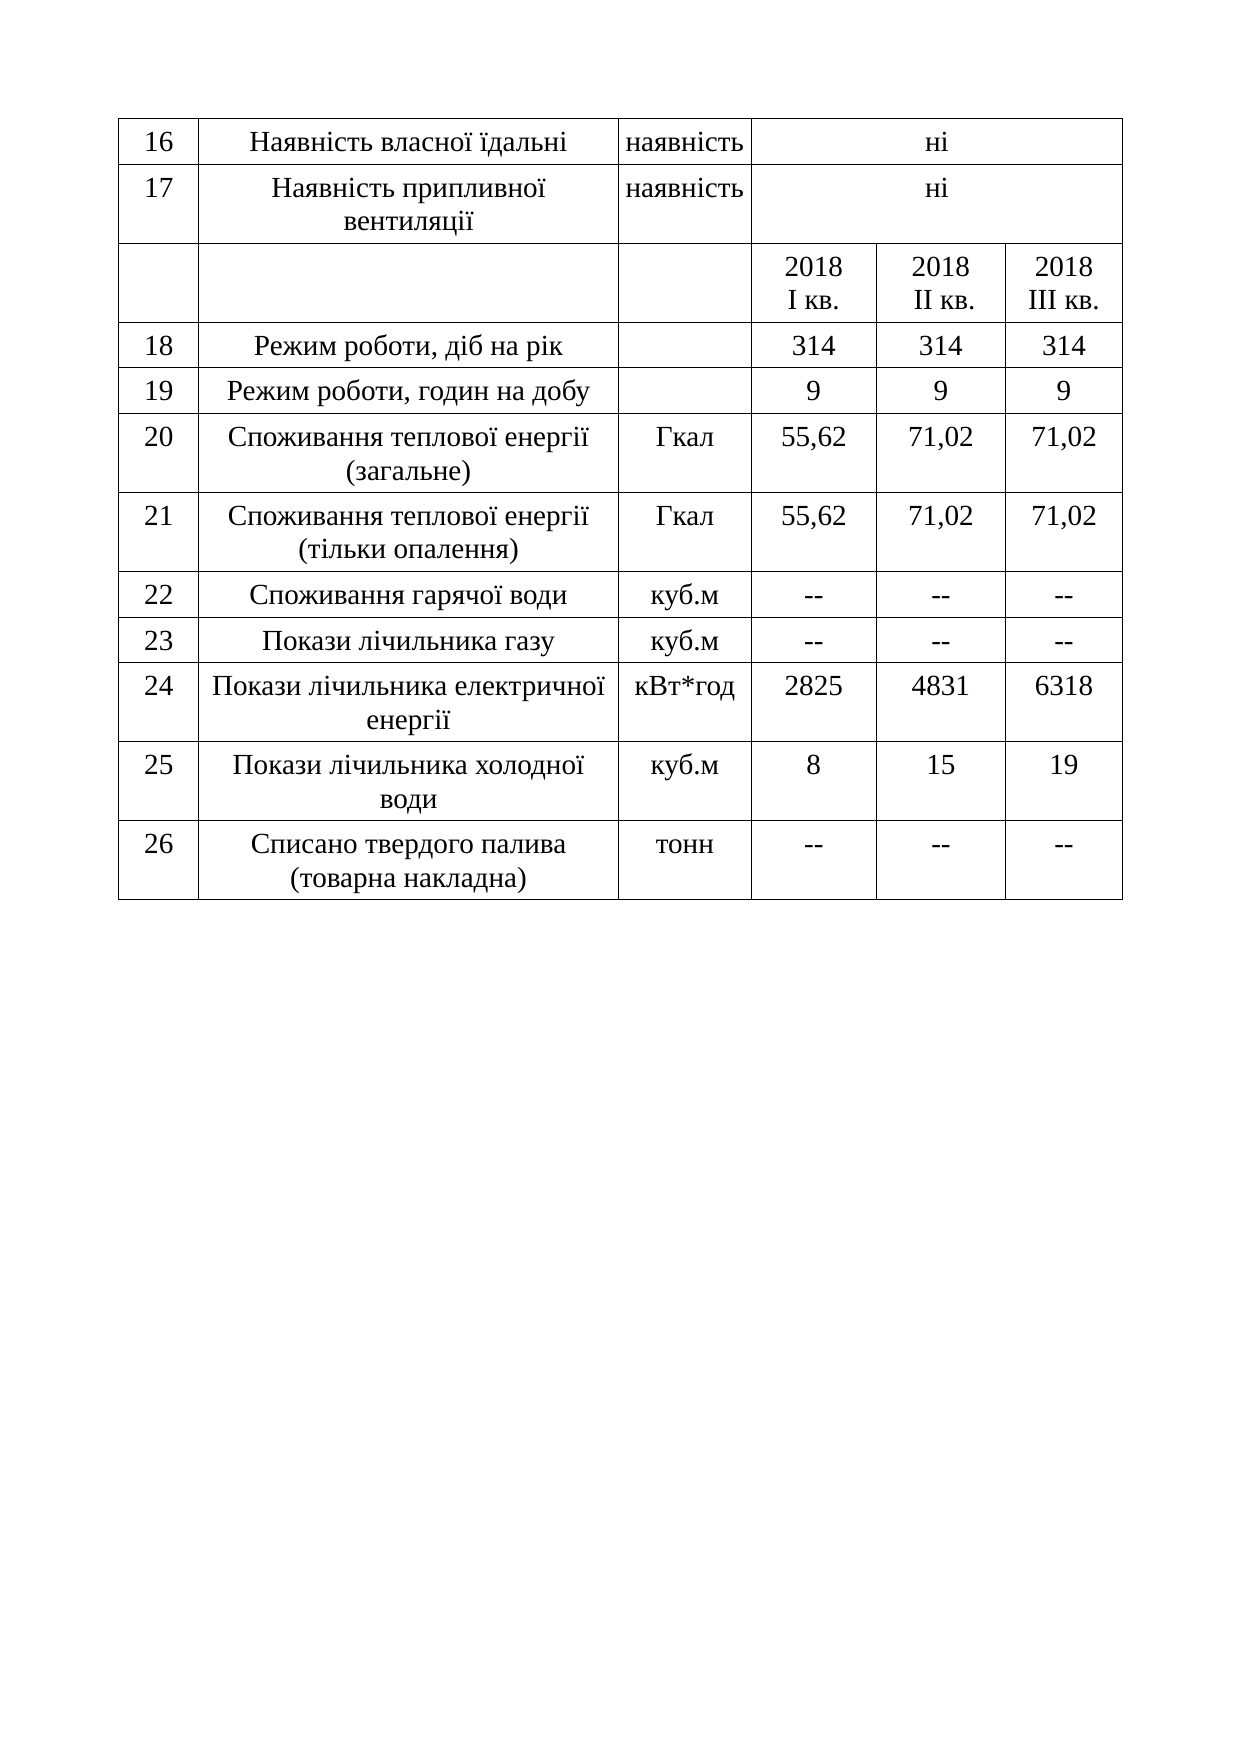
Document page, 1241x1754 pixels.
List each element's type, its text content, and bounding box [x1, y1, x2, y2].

table_cell 55,62 [752, 414, 876, 492]
table_cell 17 [119, 165, 198, 243]
table_cell -- [1006, 618, 1122, 662]
table_cell [619, 368, 751, 413]
table_cell 314 [752, 323, 876, 367]
table_cell 26 [119, 821, 198, 899]
table_cell 2018 I кв. [752, 244, 876, 322]
table_cell 2018 III кв. [1006, 244, 1122, 322]
table_cell 2018 II кв. [877, 244, 1005, 322]
table_cell Споживання теплової енергії (тільки опалення) [199, 493, 618, 571]
table_cell 22 [119, 572, 198, 616]
table_cell 71,02 [1006, 414, 1122, 492]
table_cell наявність [619, 119, 751, 164]
table_cell -- [877, 572, 1005, 616]
table_cell 16 [119, 119, 198, 164]
table_cell 2825 [752, 663, 876, 741]
table_cell 314 [877, 323, 1005, 367]
table_cell 19 [119, 368, 198, 413]
table_cell [619, 323, 751, 367]
table_cell Наявність припливної вентиляції [199, 165, 618, 243]
table_cell Режим роботи, годин на добу [199, 368, 618, 413]
table_cell 71,02 [1006, 493, 1122, 571]
table_cell Покази лічильника електричної енергії [199, 663, 618, 741]
table_cell Покази лічильника холодної води [199, 742, 618, 820]
table_cell куб.м [619, 742, 751, 820]
table_cell 9 [877, 368, 1005, 413]
table_cell Списано твердого палива (товарна накладна) [199, 821, 618, 899]
table_cell ні [752, 119, 1122, 164]
table_cell Гкал [619, 493, 751, 571]
table_cell Гкал [619, 414, 751, 492]
table_cell 9 [1006, 368, 1122, 413]
table_cell 71,02 [877, 414, 1005, 492]
table_cell 55,62 [752, 493, 876, 571]
table_cell 18 [119, 323, 198, 367]
table_cell 9 [752, 368, 876, 413]
table_cell куб.м [619, 618, 751, 662]
table_cell кВт*год [619, 663, 751, 741]
table_cell Покази лічильника газу [199, 618, 618, 662]
table_cell [119, 244, 198, 322]
table_cell -- [1006, 572, 1122, 616]
table_cell 6318 [1006, 663, 1122, 741]
table_cell 20 [119, 414, 198, 492]
table_cell Споживання теплової енергії (загальне) [199, 414, 618, 492]
table_cell [199, 244, 618, 322]
table_cell 19 [1006, 742, 1122, 820]
table_cell 8 [752, 742, 876, 820]
table_cell [619, 244, 751, 322]
table_cell 15 [877, 742, 1005, 820]
table_cell -- [1006, 821, 1122, 899]
table_cell -- [752, 821, 876, 899]
table_cell -- [877, 821, 1005, 899]
table_cell 25 [119, 742, 198, 820]
table_cell наявність [619, 165, 751, 243]
table_cell Наявність власної їдальні [199, 119, 618, 164]
table_cell куб.м [619, 572, 751, 616]
table_cell Режим роботи, діб на рік [199, 323, 618, 367]
table_cell 24 [119, 663, 198, 741]
table_cell -- [877, 618, 1005, 662]
table_cell ні [752, 165, 1122, 243]
table_cell -- [752, 572, 876, 616]
table_cell 314 [1006, 323, 1122, 367]
table_cell 71,02 [877, 493, 1005, 571]
table_cell Споживання гарячої води [199, 572, 618, 616]
table_cell тонн [619, 821, 751, 899]
table_cell 23 [119, 618, 198, 662]
table_cell 21 [119, 493, 198, 571]
table_cell -- [752, 618, 876, 662]
table_cell 4831 [877, 663, 1005, 741]
